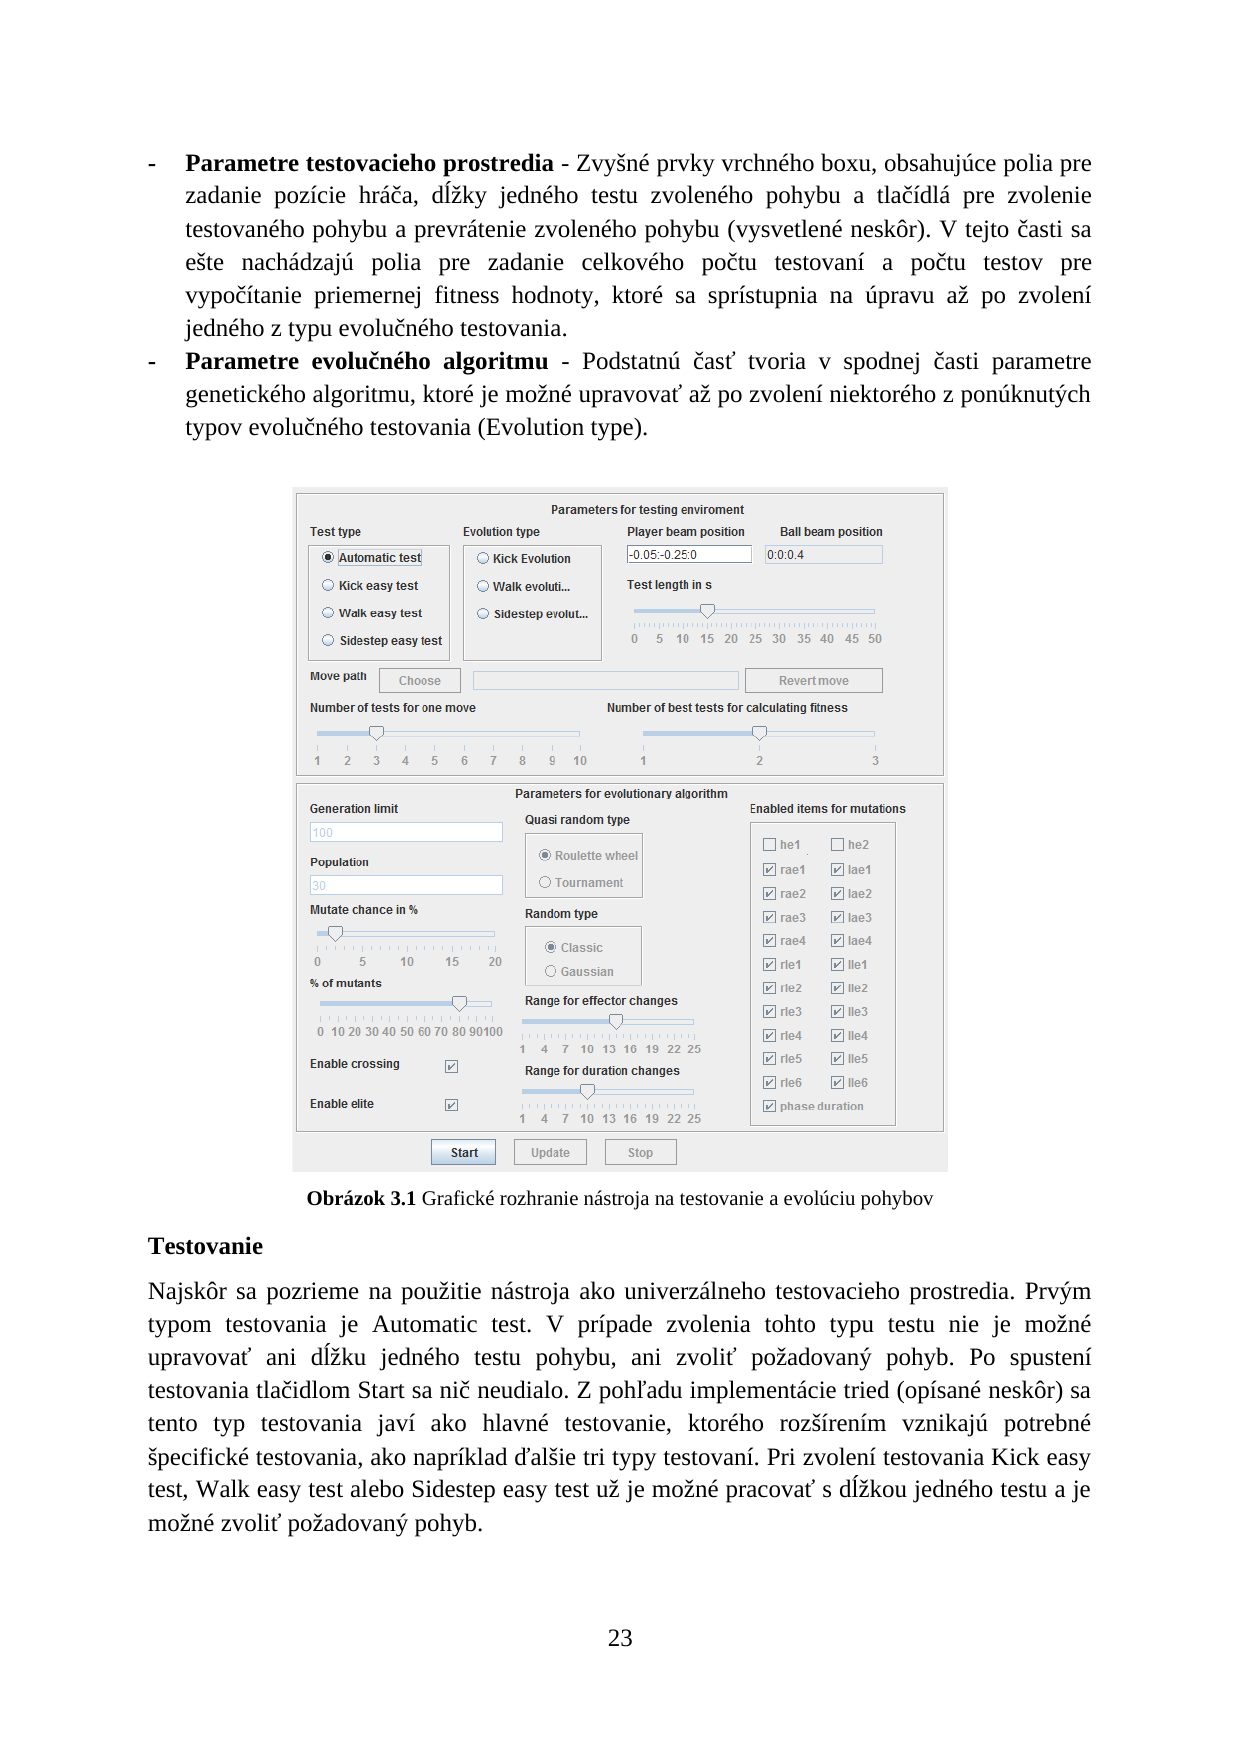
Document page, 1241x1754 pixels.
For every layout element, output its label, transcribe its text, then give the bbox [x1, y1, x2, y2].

text Obrázok 3.1 Grafické rozhranie nástroja na testovanie a evolúciu pohybov [148, 1186, 1093, 1210]
text Najskôr sa pozrieme na použitie nástroja ako univerzálneho testovacieho prostredia. Prvým typom testovania je Automatic test. V prípade zvolenia tohto typu testu nie je možné upravovať ani dĺžku jedného testu pohybu, ani zvoliť požadovaný pohyb. Po spustení testovania tlačidlom Start sa nič neudialo. Z pohľadu implementácie tried (opísané neskôr) sa tento typ testovania javí ako hlavné testovanie, ktorého rozšírením vznikajú potrebné špecifické testovania, ako napríklad ďalšie tri typy testovaní. Pri zvolení testovania Kick easy test, Walk easy test alebo Sidestep easy test už je možné pracovať s dĺžkou jedného testu a je možné zvoliť požadovaný pohyb. [148, 1276, 1093, 1536]
text Testovanie [148, 1231, 1093, 1260]
list Parametre testovacieho prostredia - Zvyšné prvky vrchného boxu, obsahujúce polia pre zadanie pozície hráča, dĺžky jedného testu zvoleného pohybu a tlačídlá pre zvolenie testovaného pohybu a prevrátenie zvoleného pohybu (vysvetlené neskôr). V tejto časti sa ešte nachádzajú polia pre zadanie celkového počtu testovaní a počtu testov pre vypočítanie priemernej fitness hodnoty, ktoré sa sprístupnia na úpravu až po zvolení jedného z typu evolučného testovania. [148, 148, 1093, 341]
picture [292, 487, 948, 1172]
list Parametre evolučného algoritmu - Podstatnú časť tvoria v spodnej časti parametre genetického algoritmu, ktoré je možné upravovať až po zvolení niektorého z ponúknutých typov evolučného testovania (Evolution type). [148, 346, 1093, 441]
